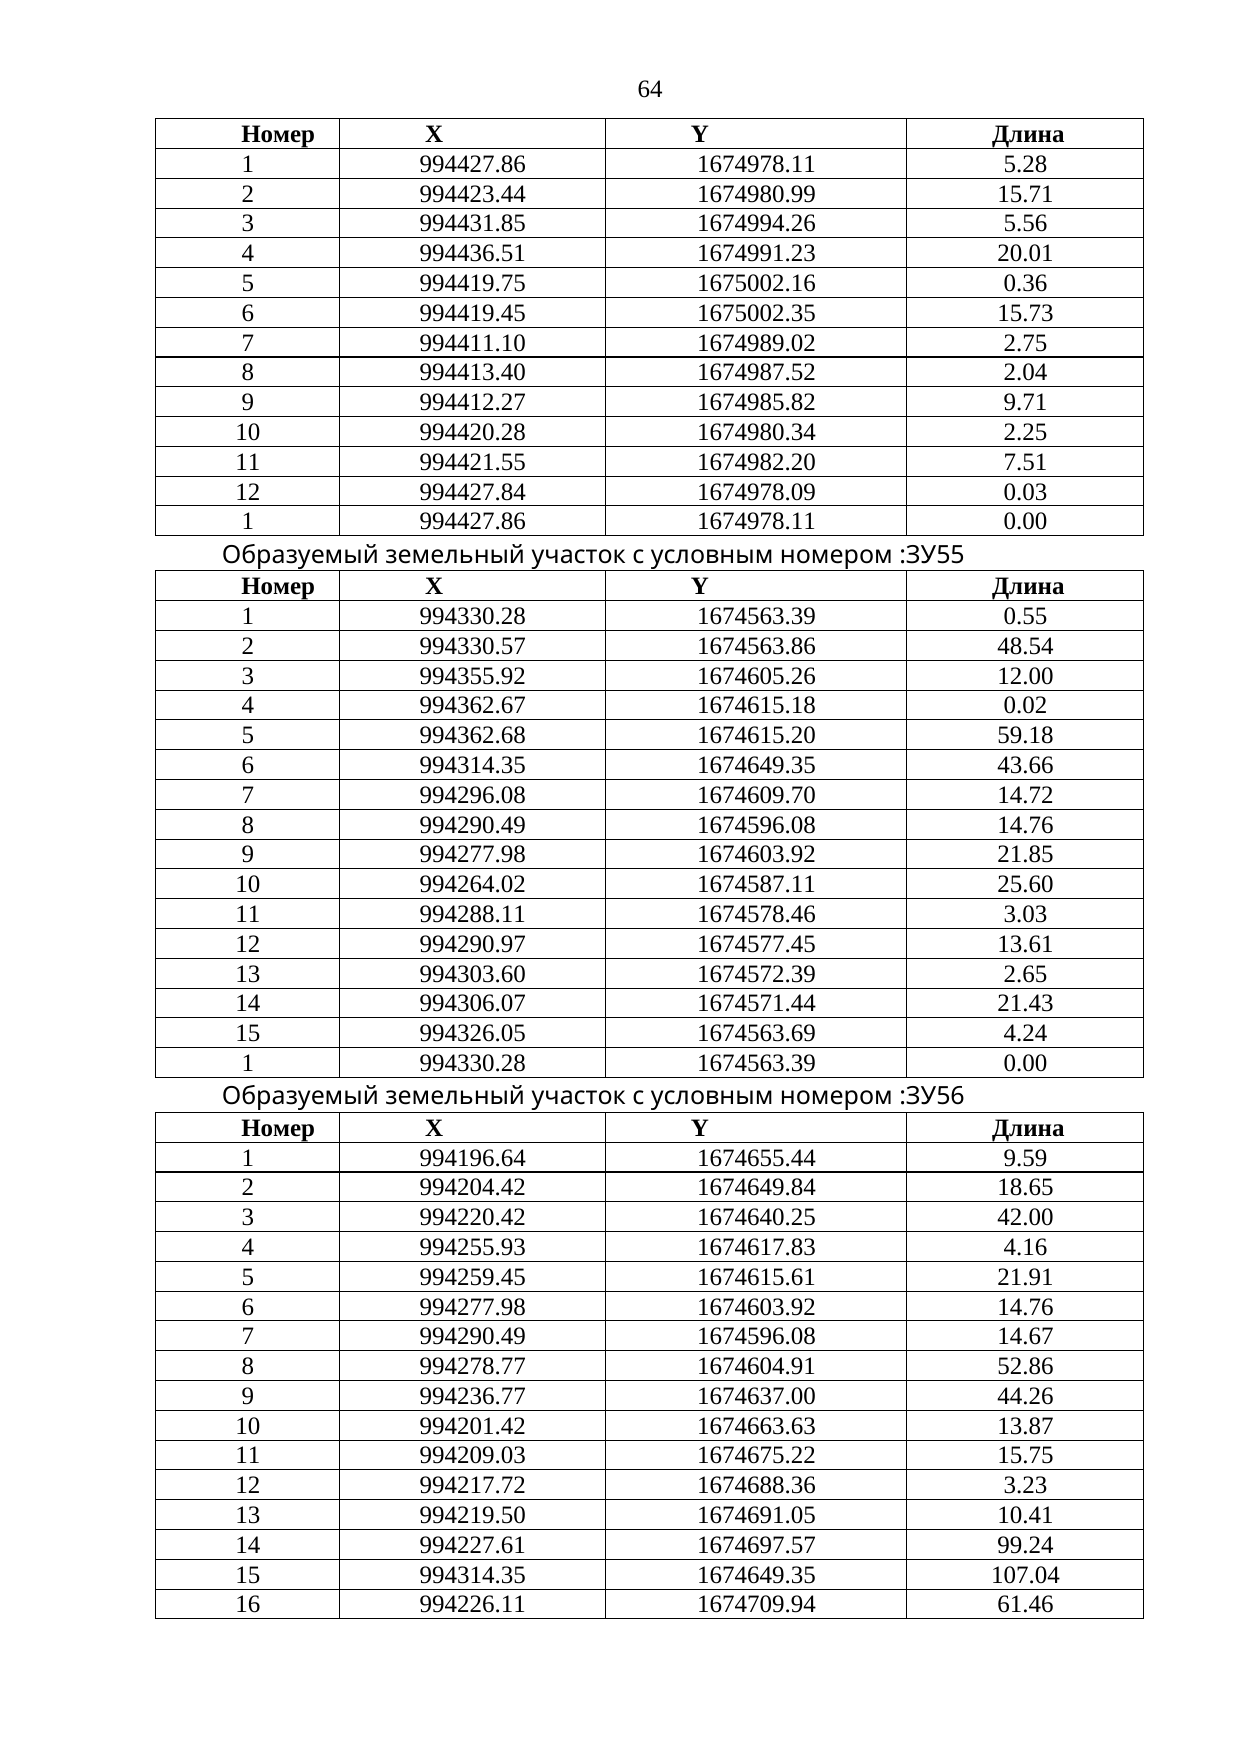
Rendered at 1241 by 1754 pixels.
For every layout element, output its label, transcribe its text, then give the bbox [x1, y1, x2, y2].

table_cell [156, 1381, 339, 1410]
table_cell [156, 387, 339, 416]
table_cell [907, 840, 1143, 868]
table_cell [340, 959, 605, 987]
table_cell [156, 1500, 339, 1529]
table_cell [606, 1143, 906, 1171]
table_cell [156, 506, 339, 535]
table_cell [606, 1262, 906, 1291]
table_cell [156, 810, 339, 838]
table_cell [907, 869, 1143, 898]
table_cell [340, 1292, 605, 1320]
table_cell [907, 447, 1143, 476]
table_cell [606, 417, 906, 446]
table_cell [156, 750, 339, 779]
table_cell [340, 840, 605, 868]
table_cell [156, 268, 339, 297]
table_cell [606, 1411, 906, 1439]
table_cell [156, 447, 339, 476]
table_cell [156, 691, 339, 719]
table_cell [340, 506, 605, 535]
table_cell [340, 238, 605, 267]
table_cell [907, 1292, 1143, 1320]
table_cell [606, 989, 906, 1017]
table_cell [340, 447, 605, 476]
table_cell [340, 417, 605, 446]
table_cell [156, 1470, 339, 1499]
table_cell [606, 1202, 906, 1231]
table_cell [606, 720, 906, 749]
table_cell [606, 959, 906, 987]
text Образуемый земельный участок с условным номером :ЗУ56 [148, 1078, 1181, 1112]
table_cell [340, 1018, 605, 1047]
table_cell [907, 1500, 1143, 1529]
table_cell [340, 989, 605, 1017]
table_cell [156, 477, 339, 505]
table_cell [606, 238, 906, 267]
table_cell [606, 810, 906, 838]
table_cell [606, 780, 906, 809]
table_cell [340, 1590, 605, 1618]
text Образуемый земельный участок с условным номером :ЗУ55 [148, 536, 1181, 570]
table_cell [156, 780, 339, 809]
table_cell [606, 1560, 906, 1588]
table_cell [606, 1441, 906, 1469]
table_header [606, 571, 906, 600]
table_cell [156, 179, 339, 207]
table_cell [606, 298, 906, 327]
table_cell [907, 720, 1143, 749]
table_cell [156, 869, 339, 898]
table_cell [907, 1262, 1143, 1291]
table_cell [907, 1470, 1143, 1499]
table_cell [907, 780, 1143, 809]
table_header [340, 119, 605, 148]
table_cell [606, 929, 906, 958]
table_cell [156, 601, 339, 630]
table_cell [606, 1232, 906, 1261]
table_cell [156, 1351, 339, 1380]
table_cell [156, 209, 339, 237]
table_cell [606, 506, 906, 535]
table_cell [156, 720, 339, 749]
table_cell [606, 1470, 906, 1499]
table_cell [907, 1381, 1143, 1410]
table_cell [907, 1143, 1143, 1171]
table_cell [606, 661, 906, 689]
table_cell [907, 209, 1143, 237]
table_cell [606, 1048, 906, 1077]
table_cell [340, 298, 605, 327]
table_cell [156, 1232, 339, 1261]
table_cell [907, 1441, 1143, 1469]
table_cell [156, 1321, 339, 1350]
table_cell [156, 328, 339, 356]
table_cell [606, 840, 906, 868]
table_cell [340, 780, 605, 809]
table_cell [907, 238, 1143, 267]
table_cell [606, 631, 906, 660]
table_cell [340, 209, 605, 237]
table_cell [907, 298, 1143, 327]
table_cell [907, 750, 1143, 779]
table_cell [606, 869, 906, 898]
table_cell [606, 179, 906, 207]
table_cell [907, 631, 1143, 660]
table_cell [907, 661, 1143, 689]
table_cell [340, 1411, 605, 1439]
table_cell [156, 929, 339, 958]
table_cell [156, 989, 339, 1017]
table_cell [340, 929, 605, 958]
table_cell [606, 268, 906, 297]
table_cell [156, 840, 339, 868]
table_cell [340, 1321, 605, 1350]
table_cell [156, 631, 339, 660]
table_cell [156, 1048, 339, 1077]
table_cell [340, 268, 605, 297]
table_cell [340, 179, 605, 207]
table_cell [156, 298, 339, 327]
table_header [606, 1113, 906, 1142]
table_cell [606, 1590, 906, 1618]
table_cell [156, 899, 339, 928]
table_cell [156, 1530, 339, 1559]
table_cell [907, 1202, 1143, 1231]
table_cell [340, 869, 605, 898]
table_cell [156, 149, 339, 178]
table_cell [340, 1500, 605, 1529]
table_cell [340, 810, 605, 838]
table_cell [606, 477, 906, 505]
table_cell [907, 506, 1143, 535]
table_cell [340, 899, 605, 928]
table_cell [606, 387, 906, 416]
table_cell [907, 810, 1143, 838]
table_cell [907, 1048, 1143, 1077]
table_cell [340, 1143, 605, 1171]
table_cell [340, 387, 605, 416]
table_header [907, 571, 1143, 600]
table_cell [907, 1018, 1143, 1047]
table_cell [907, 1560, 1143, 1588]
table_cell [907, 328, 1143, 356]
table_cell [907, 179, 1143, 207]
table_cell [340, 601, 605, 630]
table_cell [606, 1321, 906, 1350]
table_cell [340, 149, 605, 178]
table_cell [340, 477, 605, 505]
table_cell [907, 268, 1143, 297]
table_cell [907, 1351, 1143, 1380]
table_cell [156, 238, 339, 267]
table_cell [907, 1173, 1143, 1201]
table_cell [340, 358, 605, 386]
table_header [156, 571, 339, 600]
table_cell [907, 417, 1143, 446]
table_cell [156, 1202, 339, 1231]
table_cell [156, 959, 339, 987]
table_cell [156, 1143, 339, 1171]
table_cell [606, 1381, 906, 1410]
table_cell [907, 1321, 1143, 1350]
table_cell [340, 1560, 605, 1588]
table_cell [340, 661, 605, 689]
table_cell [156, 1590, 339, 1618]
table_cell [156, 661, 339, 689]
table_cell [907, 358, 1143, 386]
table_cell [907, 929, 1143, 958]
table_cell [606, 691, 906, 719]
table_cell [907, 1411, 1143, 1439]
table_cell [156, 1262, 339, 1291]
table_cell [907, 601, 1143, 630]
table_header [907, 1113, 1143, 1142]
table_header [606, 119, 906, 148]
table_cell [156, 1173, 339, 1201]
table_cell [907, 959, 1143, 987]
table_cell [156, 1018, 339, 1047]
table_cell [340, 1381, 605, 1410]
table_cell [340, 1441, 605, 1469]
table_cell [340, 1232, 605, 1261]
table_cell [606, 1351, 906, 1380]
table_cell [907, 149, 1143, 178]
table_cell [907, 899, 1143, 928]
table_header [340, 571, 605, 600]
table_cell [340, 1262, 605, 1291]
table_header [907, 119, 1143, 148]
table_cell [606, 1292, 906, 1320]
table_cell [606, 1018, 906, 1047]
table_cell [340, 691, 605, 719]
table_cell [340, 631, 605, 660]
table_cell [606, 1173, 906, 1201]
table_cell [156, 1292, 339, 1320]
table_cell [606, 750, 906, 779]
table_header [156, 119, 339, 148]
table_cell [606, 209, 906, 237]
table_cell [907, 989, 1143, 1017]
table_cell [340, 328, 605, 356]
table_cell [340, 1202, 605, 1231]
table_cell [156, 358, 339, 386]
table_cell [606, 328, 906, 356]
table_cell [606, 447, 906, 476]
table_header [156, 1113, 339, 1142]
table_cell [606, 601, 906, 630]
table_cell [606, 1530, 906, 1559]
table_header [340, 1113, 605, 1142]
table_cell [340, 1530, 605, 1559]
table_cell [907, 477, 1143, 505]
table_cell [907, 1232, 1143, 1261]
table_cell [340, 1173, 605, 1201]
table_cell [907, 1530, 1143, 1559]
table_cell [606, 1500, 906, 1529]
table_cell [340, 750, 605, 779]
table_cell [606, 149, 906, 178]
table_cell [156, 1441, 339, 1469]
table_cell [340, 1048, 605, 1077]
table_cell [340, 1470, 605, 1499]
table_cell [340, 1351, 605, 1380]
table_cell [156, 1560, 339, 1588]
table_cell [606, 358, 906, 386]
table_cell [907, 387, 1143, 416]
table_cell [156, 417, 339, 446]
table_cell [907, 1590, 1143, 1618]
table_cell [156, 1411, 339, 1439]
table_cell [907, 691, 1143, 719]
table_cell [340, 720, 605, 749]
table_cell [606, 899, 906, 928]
